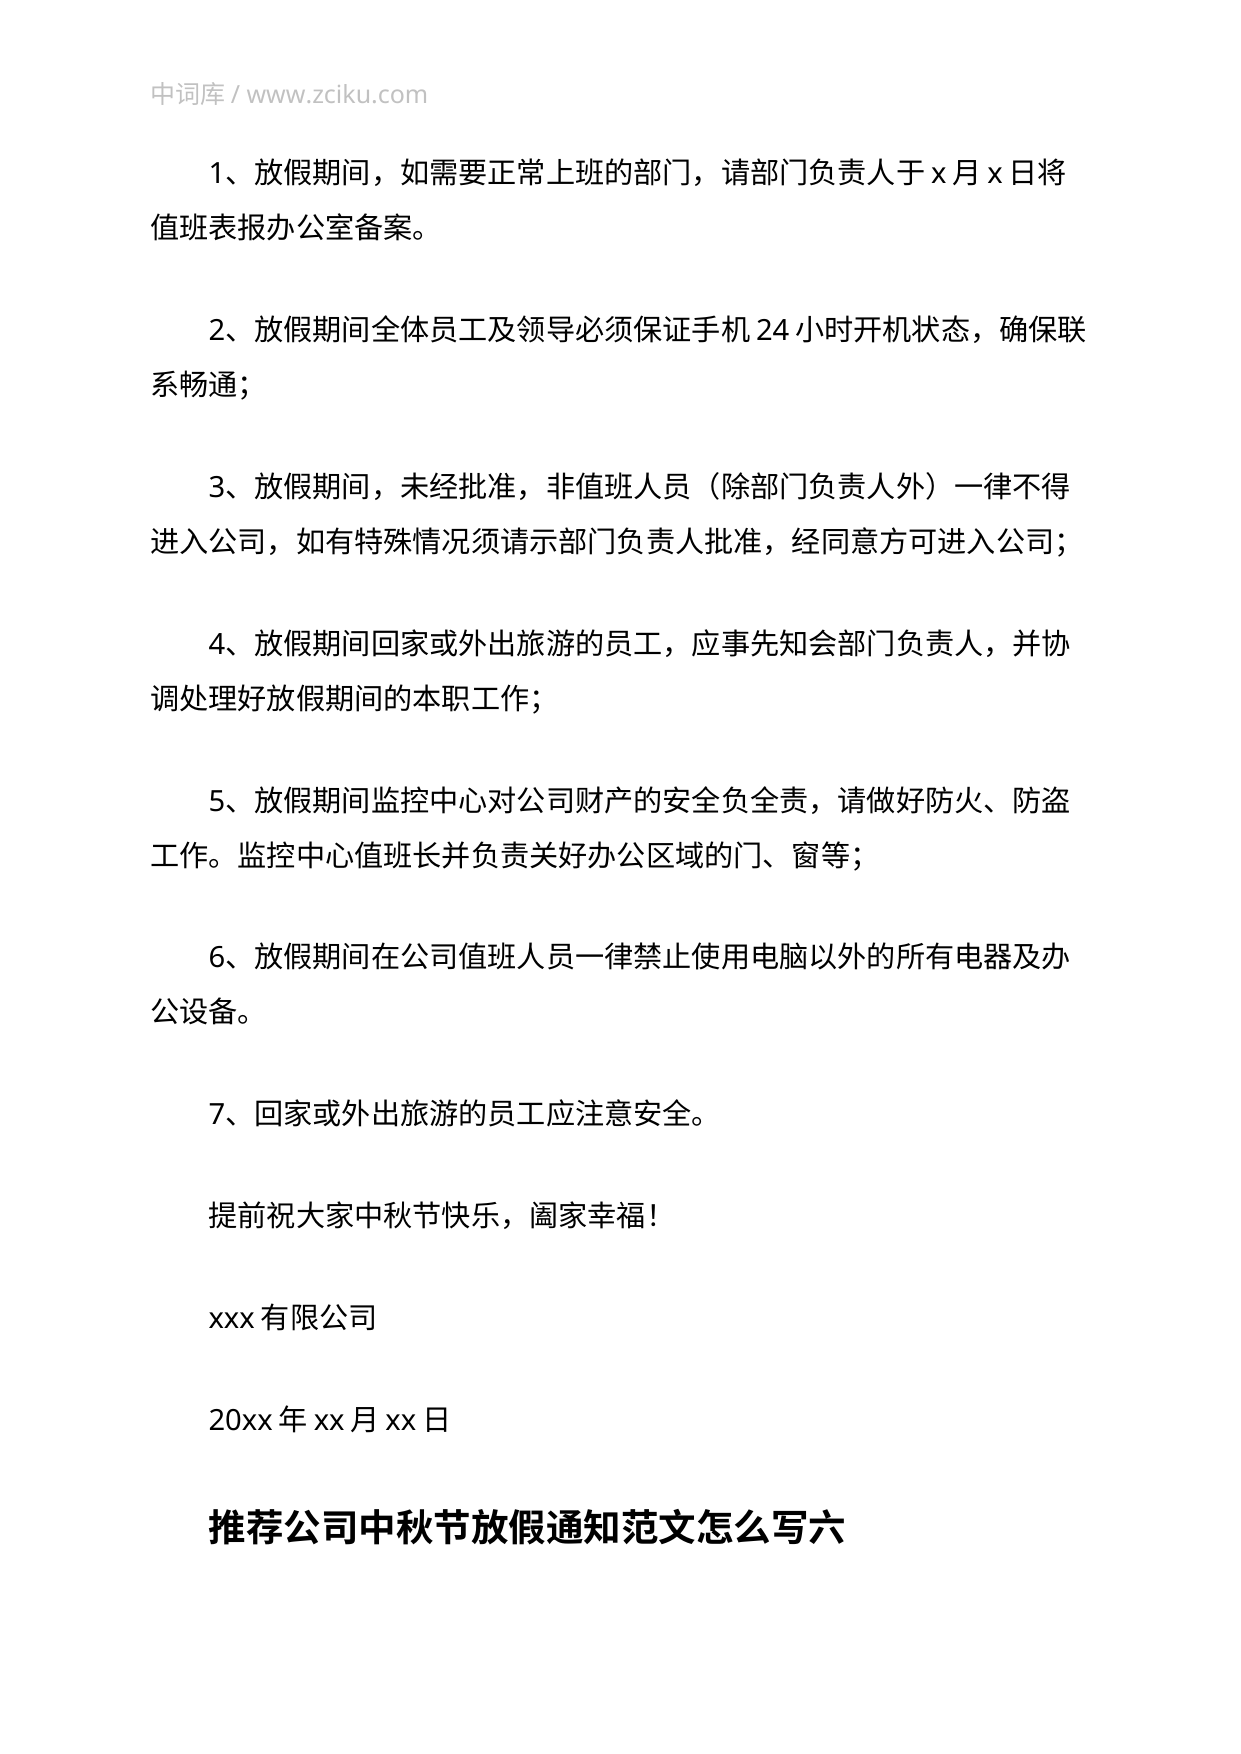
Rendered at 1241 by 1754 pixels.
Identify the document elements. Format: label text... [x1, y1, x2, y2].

text 1、放假期间，如需要正常上班的部门，请部门负责人于x月x日将值班表报办公室备案。 [150, 150, 1090, 247]
text 4、放假期间回家或外出旅游的员工，应事先知会部门负责人，并协调处理好放假期间的本职工作； [150, 620, 1090, 718]
text 3、放假期间，未经批准，非值班人员（除部门负责人外）一律不得进入公司，如有特殊情况须请示部门负责人批准，经同意方可进入公司； [150, 463, 1090, 561]
text xxx有限公司 [150, 1294, 1090, 1337]
text 20xx年xx月xx日 [150, 1396, 1090, 1439]
text 2、放假期间全体员工及领导必须保证手机24小时开机状态，确保联系畅通； [150, 307, 1090, 404]
text 提前祝大家中秋节快乐，阖家幸福！ [150, 1193, 1090, 1235]
text 6、放假期间在公司值班人员一律禁止使用电脑以外的所有电器及办公设备。 [150, 934, 1090, 1031]
text 5、放假期间监控中心对公司财产的安全负全责，请做好防火、防盗工作。监控中心值班长并负责关好办公区域的门、窗等； [150, 777, 1090, 874]
text 推荐公司中秋节放假通知范文怎么写六 [150, 1498, 1090, 1553]
text 7、回家或外出旅游的员工应注意安全。 [150, 1091, 1090, 1133]
